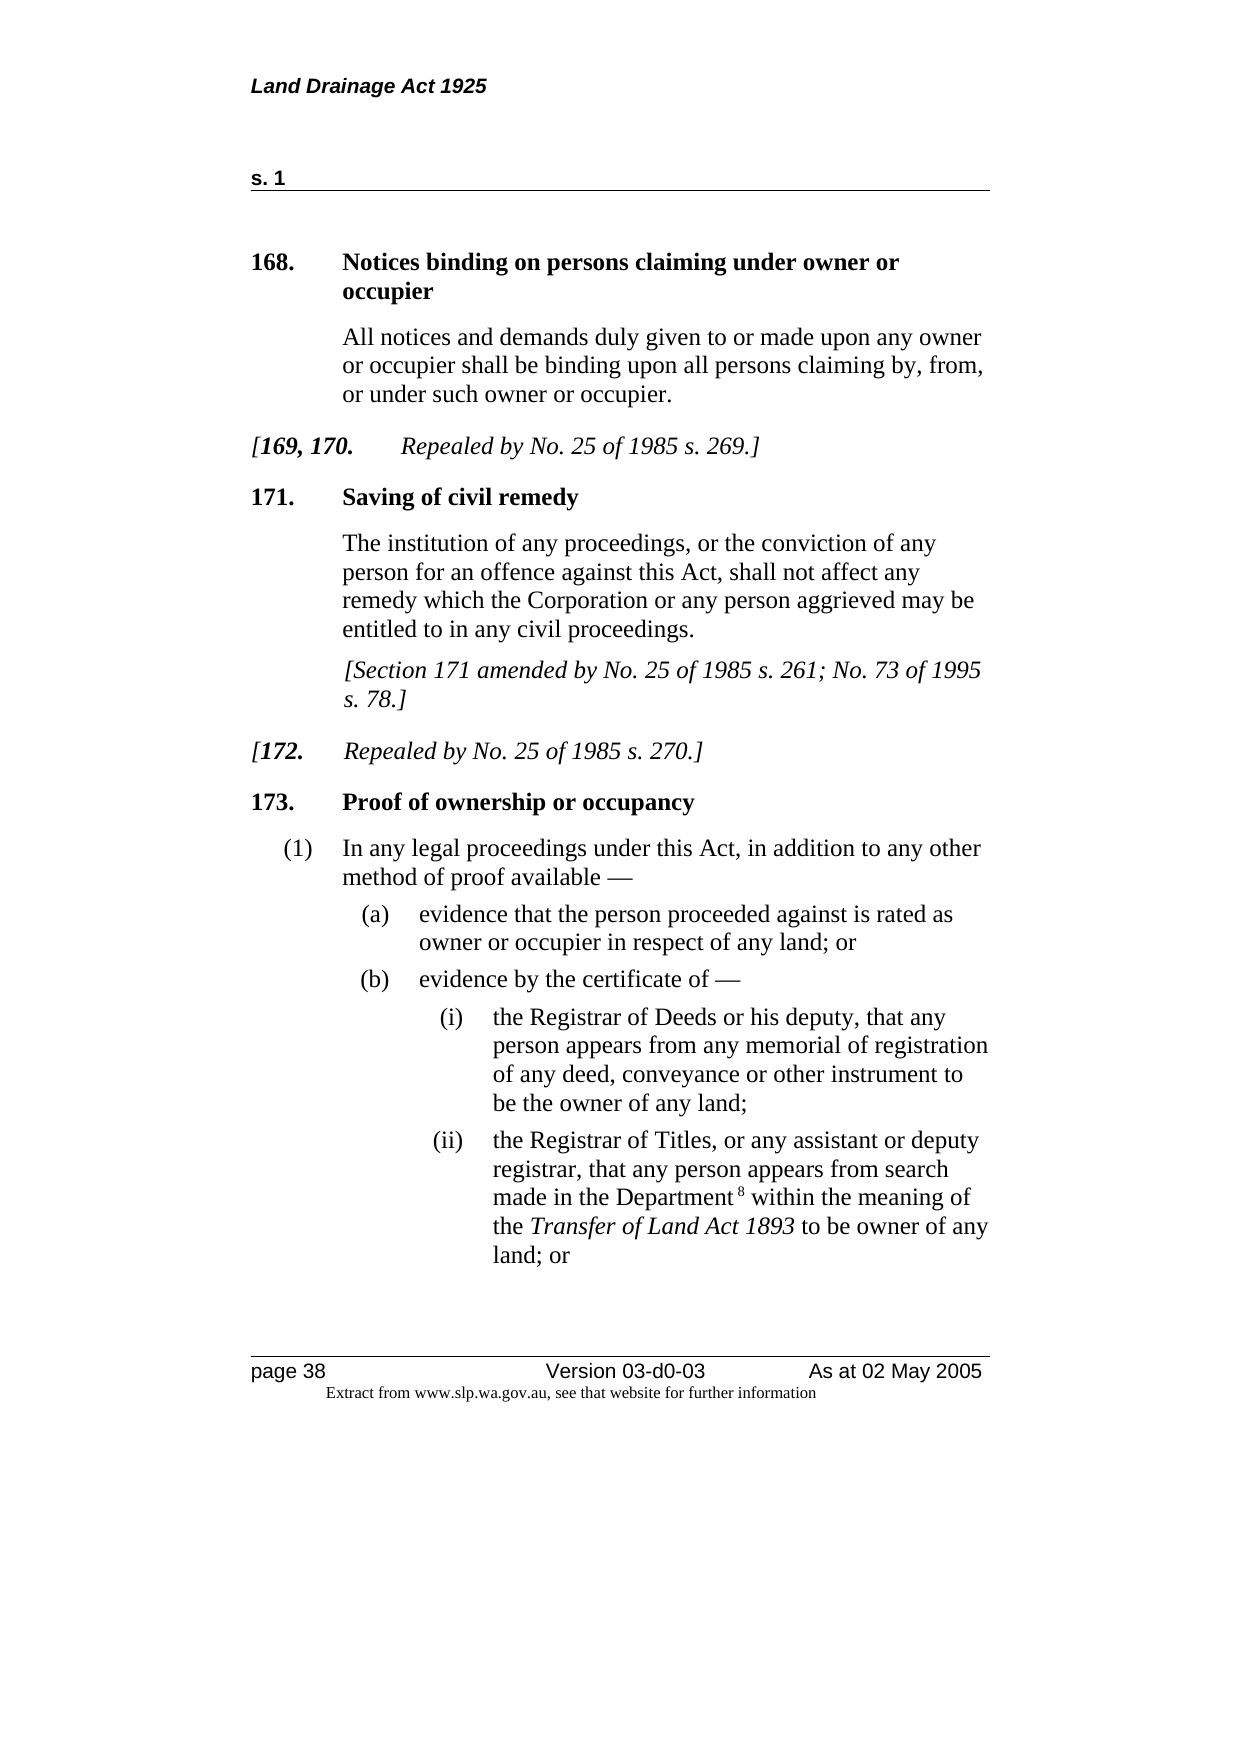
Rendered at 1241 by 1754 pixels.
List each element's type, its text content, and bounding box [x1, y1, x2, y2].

text (ii) the Registrar of Titles, or any assistant or deputy registrar, that any person appears from search made in the Department 8 within the meaning of the Transfer of Land Act 1893 to be owner of any land; or [251, 1125, 990, 1269]
subtitle 168. Notices binding on persons claiming under owner or occupier [251, 247, 990, 305]
text [172. Repealed by No. 25 of 1985 s. 270.] [251, 736, 990, 764]
text (i) the Registrar of Deeds or his deputy, that any person appears from any memorial of registration of any deed, conveyance or other instrument to be the owner of any land; [251, 1002, 990, 1117]
text (a) evidence that the person proceeded against is rated as owner or occupier in respect of any land; or [251, 899, 990, 956]
text (b) evidence by the certificate of — [251, 964, 990, 993]
subtitle 171. Saving of civil remedy [251, 482, 990, 511]
text (1) In any legal proceedings under this Act, in addition to any other method of proof available — [251, 833, 990, 890]
text [169, 170. Repealed by No. 25 of 1985 s. 269.] [251, 431, 990, 459]
text All notices and demands duly given to or made upon any owner or occupier shall be binding upon all persons claiming by, from, or under such owner or occupier. [251, 322, 990, 408]
text The institution of any proceedings, or the conviction of any person for an offence against this Act, shall not affect any remedy which the Corporation or any person aggrieved may be entitled to in any civil proceedings. [251, 528, 990, 643]
text [Section 171 amended by No. 25 of 1985 s. 261; No. 73 of 1995 s. 78.] [251, 655, 990, 713]
subtitle 173. Proof of ownership or occupancy [251, 787, 990, 816]
